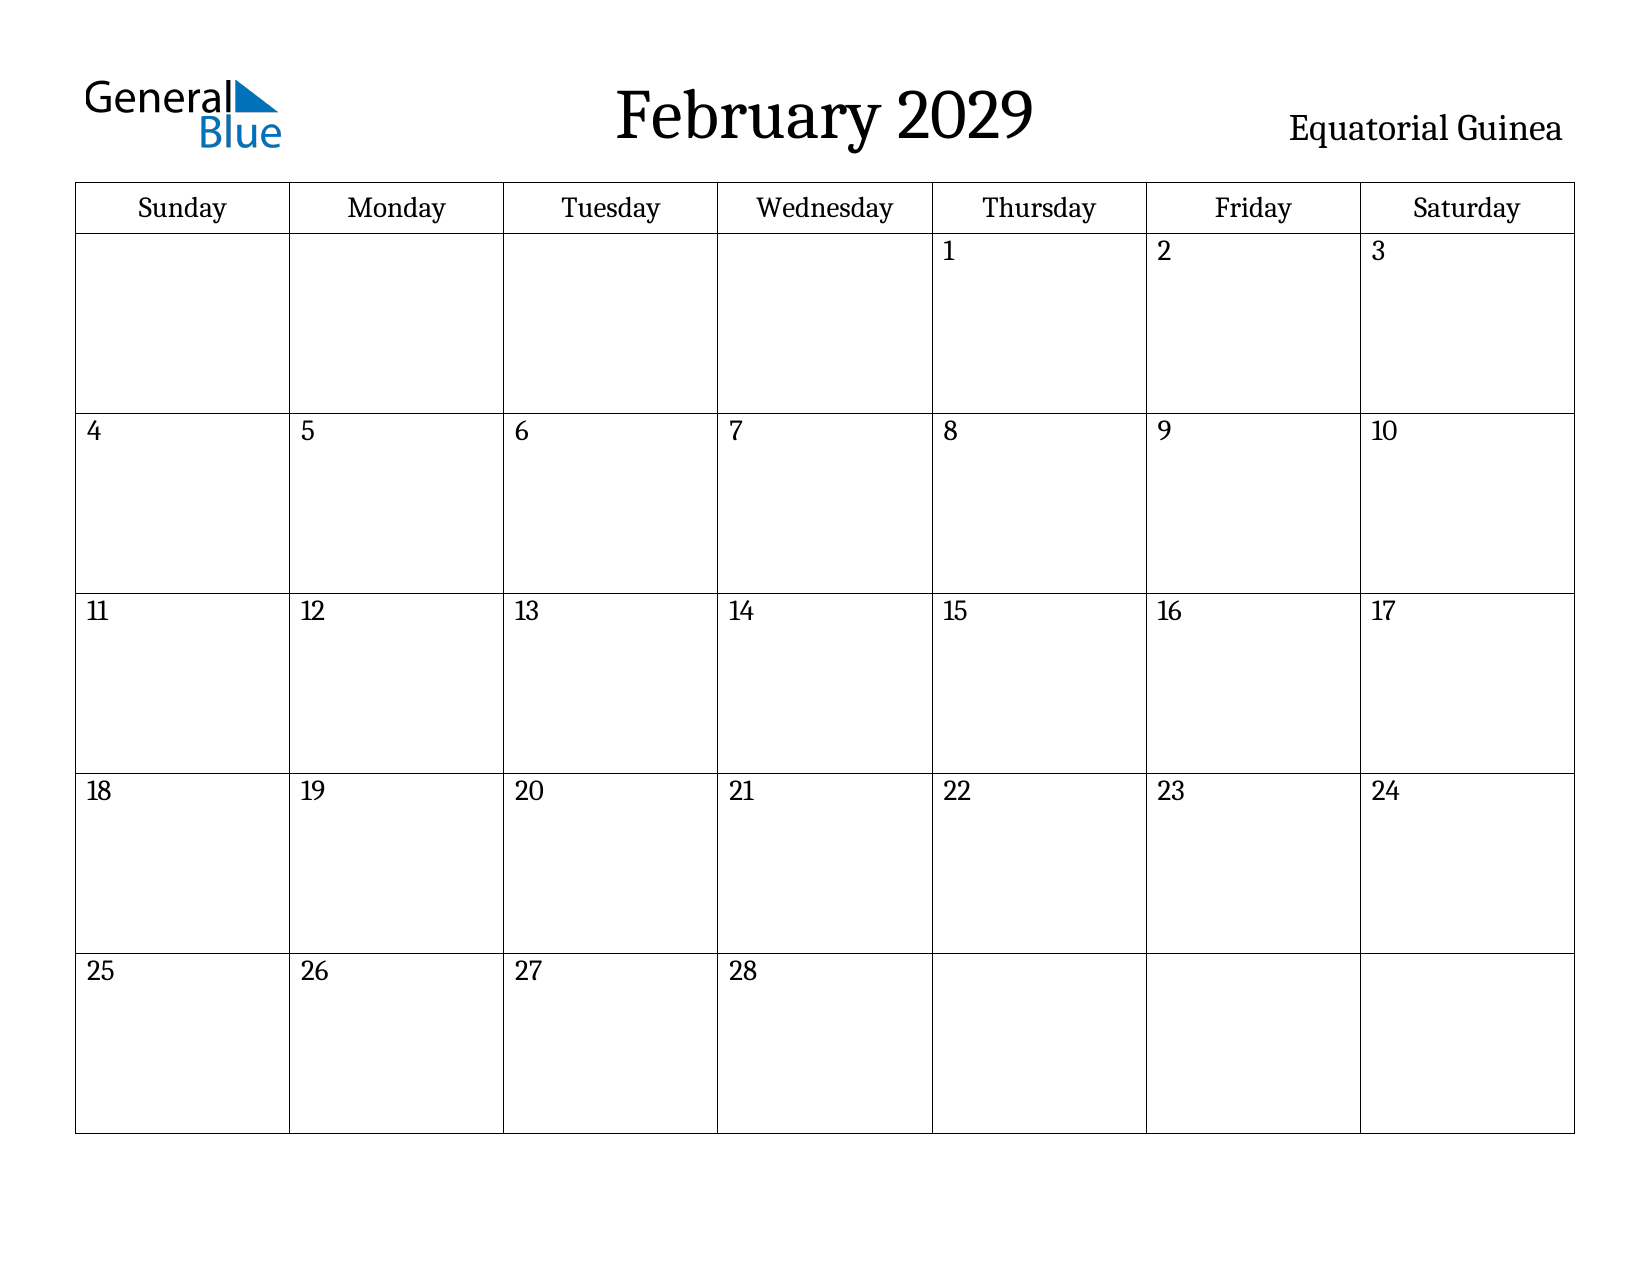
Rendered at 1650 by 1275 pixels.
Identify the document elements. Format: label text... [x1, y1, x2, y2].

table_cell 20 [504, 774, 717, 807]
table_cell [1361, 808, 1574, 953]
table_cell 4 [76, 414, 289, 447]
table_cell [504, 988, 717, 1133]
table_cell [290, 988, 503, 1133]
table_cell [718, 988, 932, 1133]
table_cell 19 [290, 774, 503, 807]
table_cell [290, 808, 503, 953]
table_cell 7 [718, 414, 932, 447]
table_cell Thursday [933, 183, 1146, 233]
table_cell 27 [504, 954, 717, 987]
table_cell 1 [933, 234, 1146, 267]
table_cell 11 [76, 594, 289, 627]
table_header Equatorial Guinea [1146, 75, 1574, 182]
table_cell [76, 234, 289, 267]
table_cell 15 [933, 594, 1146, 627]
table_cell 8 [933, 414, 1146, 447]
table_cell 3 [1361, 234, 1574, 267]
table_cell [1147, 448, 1360, 593]
table_cell [933, 267, 1146, 413]
table_cell 18 [76, 774, 289, 807]
table_cell [504, 448, 717, 593]
table_cell 12 [290, 594, 503, 627]
table_cell [504, 808, 717, 953]
table_cell [1147, 954, 1360, 987]
table_cell [718, 808, 932, 953]
table_cell Tuesday [504, 183, 717, 233]
table_cell [933, 808, 1146, 953]
table_cell [76, 808, 289, 953]
table_cell [933, 448, 1146, 593]
table_cell [76, 448, 289, 593]
picture [86, 80, 281, 148]
table_cell [1147, 988, 1360, 1133]
table_cell [933, 627, 1146, 773]
table_cell [933, 988, 1146, 1133]
table_cell 2 [1147, 234, 1360, 267]
table_cell [1361, 954, 1574, 987]
table_cell [1361, 448, 1574, 593]
table_cell [718, 234, 932, 267]
table_cell [933, 954, 1146, 987]
table_cell 21 [718, 774, 932, 807]
table_cell Wednesday [718, 183, 932, 233]
table_cell [718, 448, 932, 593]
table_cell [504, 627, 717, 773]
table_cell [290, 267, 503, 413]
table_cell 28 [718, 954, 932, 987]
table_cell 26 [290, 954, 503, 987]
table_cell 23 [1147, 774, 1360, 807]
table_cell 10 [1361, 414, 1574, 447]
table_cell [76, 627, 289, 773]
table_header February 2029 [504, 75, 1146, 182]
table_cell [290, 627, 503, 773]
table_cell [1361, 988, 1574, 1133]
table_cell 22 [933, 774, 1146, 807]
table_cell [504, 267, 717, 413]
table_cell [1147, 808, 1360, 953]
table_cell 25 [76, 954, 289, 987]
table_cell 13 [504, 594, 717, 627]
table_header [76, 75, 503, 182]
table_cell [718, 627, 932, 773]
table_cell Sunday [76, 183, 289, 233]
table_cell Monday [290, 183, 503, 233]
table_cell [76, 267, 289, 413]
table_cell 24 [1361, 774, 1574, 807]
table_cell Saturday [1361, 183, 1574, 233]
table_cell [718, 267, 932, 413]
table_cell 14 [718, 594, 932, 627]
table_cell [76, 988, 289, 1133]
table_cell [1147, 627, 1360, 773]
table_cell 17 [1361, 594, 1574, 627]
table_cell 9 [1147, 414, 1360, 447]
table_cell 16 [1147, 594, 1360, 627]
table_cell 5 [290, 414, 503, 447]
table_cell [290, 448, 503, 593]
table_cell [1361, 627, 1574, 773]
table_cell 6 [504, 414, 717, 447]
table_cell [290, 234, 503, 267]
table_cell [1147, 267, 1360, 413]
table_cell [504, 234, 717, 267]
table_cell [1361, 267, 1574, 413]
table_cell Friday [1147, 183, 1360, 233]
